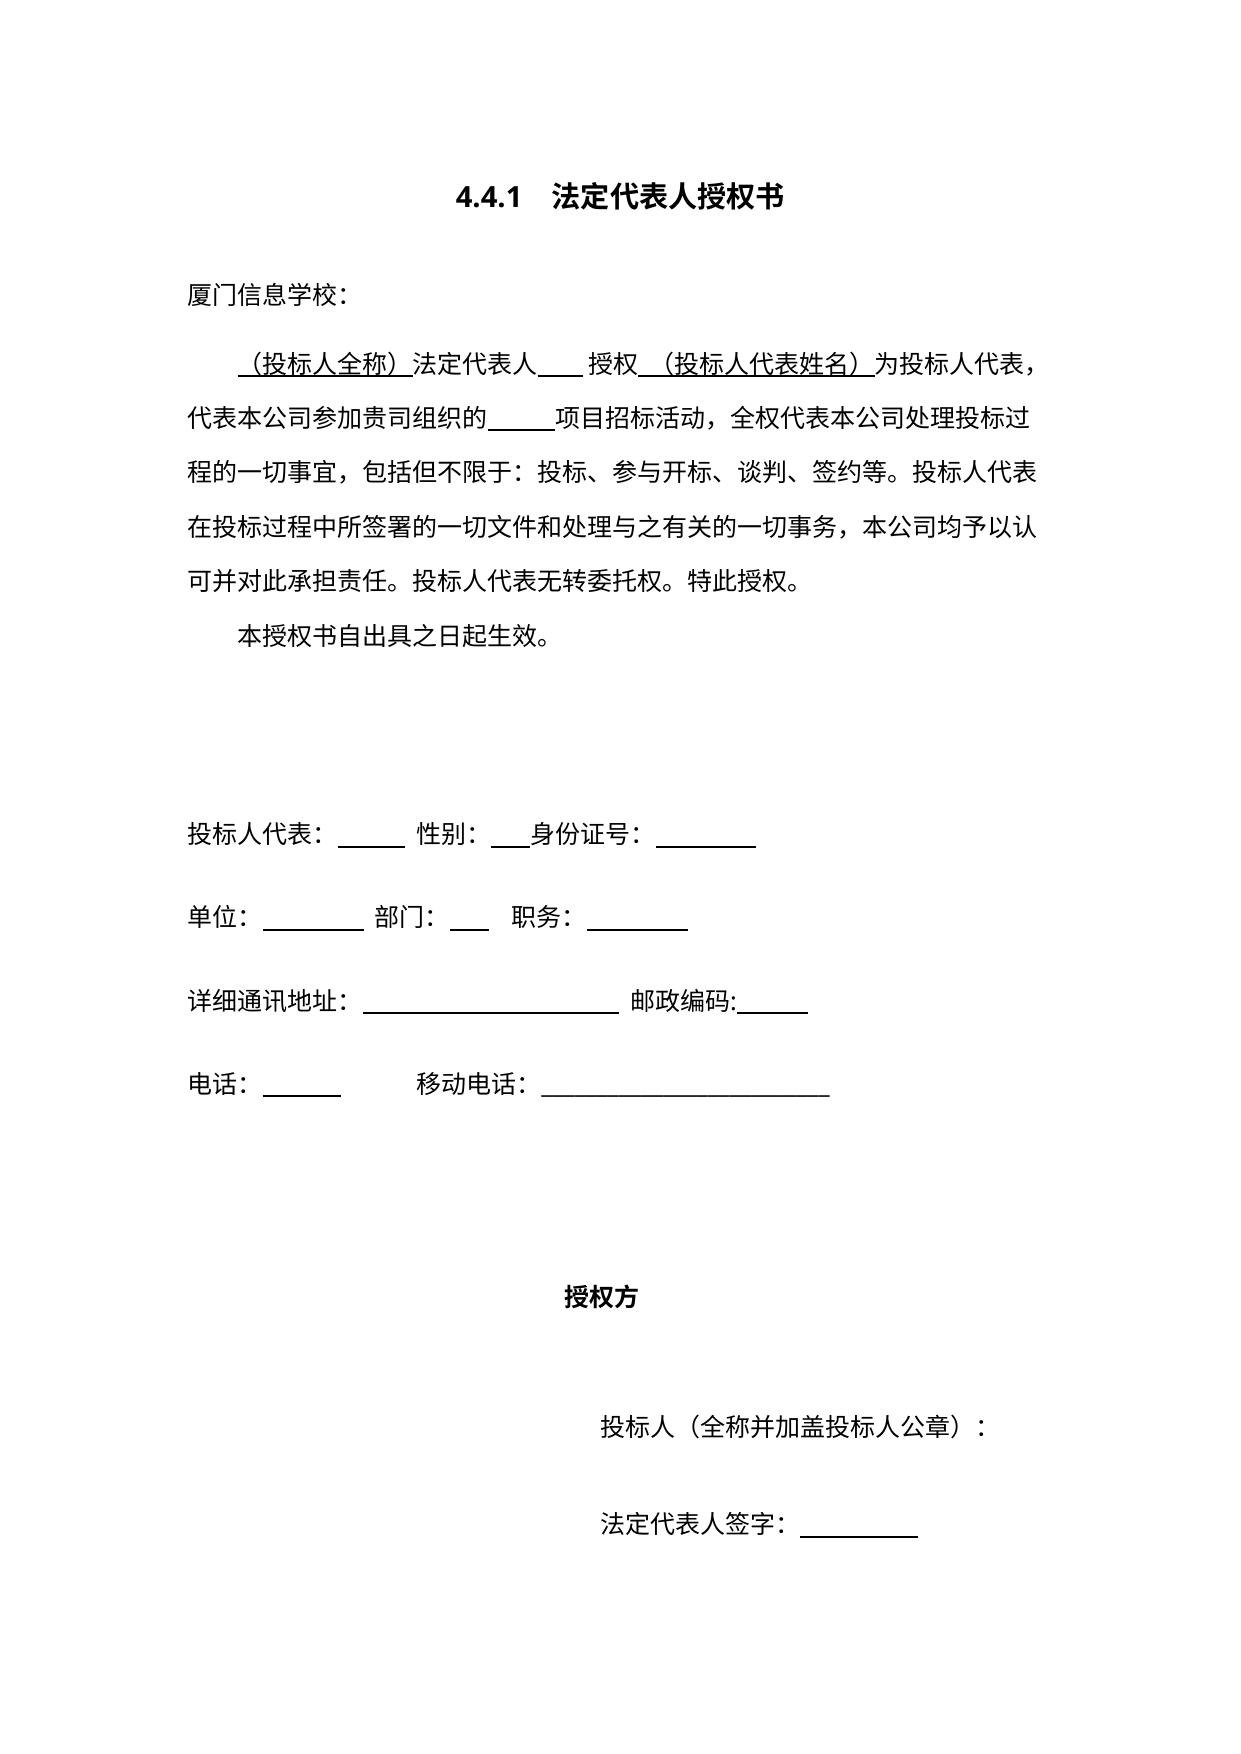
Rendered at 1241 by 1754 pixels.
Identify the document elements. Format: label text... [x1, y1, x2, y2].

text 4.4.1 法定代表人授权书 [187, 162, 1053, 227]
text （投标人全称）法定代表人 授权 （投标人代表姓名）为投标人代表，代表本公司参加贵司组织的 项目招标活动，全权代表本公司处理投标过程的一切事宜，包括但不限于：投标、参与开标、谈判、签约等。投标人代表在投标过程中所签署的一切文件和处理与之有关的一切事务，本公司均予以认可并对此承担责任。投标人代表无转委托权。特此授权。 [187, 344, 1053, 598]
text 电话： 移动电话：__________________________ [187, 1050, 1053, 1115]
text 法定代表人签字： [187, 1490, 1053, 1555]
text 投标人（全称并加盖投标人公章）： [187, 1393, 1053, 1458]
text 详细通讯地址： 邮政编码: [187, 967, 1053, 1032]
text 本授权书自出具之日起生效。 [187, 616, 1053, 652]
text 投标人代表： 性别： 身份证号： [187, 800, 1053, 865]
text 厦门信息学校： [187, 261, 1053, 326]
text 单位： 部门： 职务： [187, 883, 1053, 948]
text 授权方 [187, 1263, 1053, 1328]
